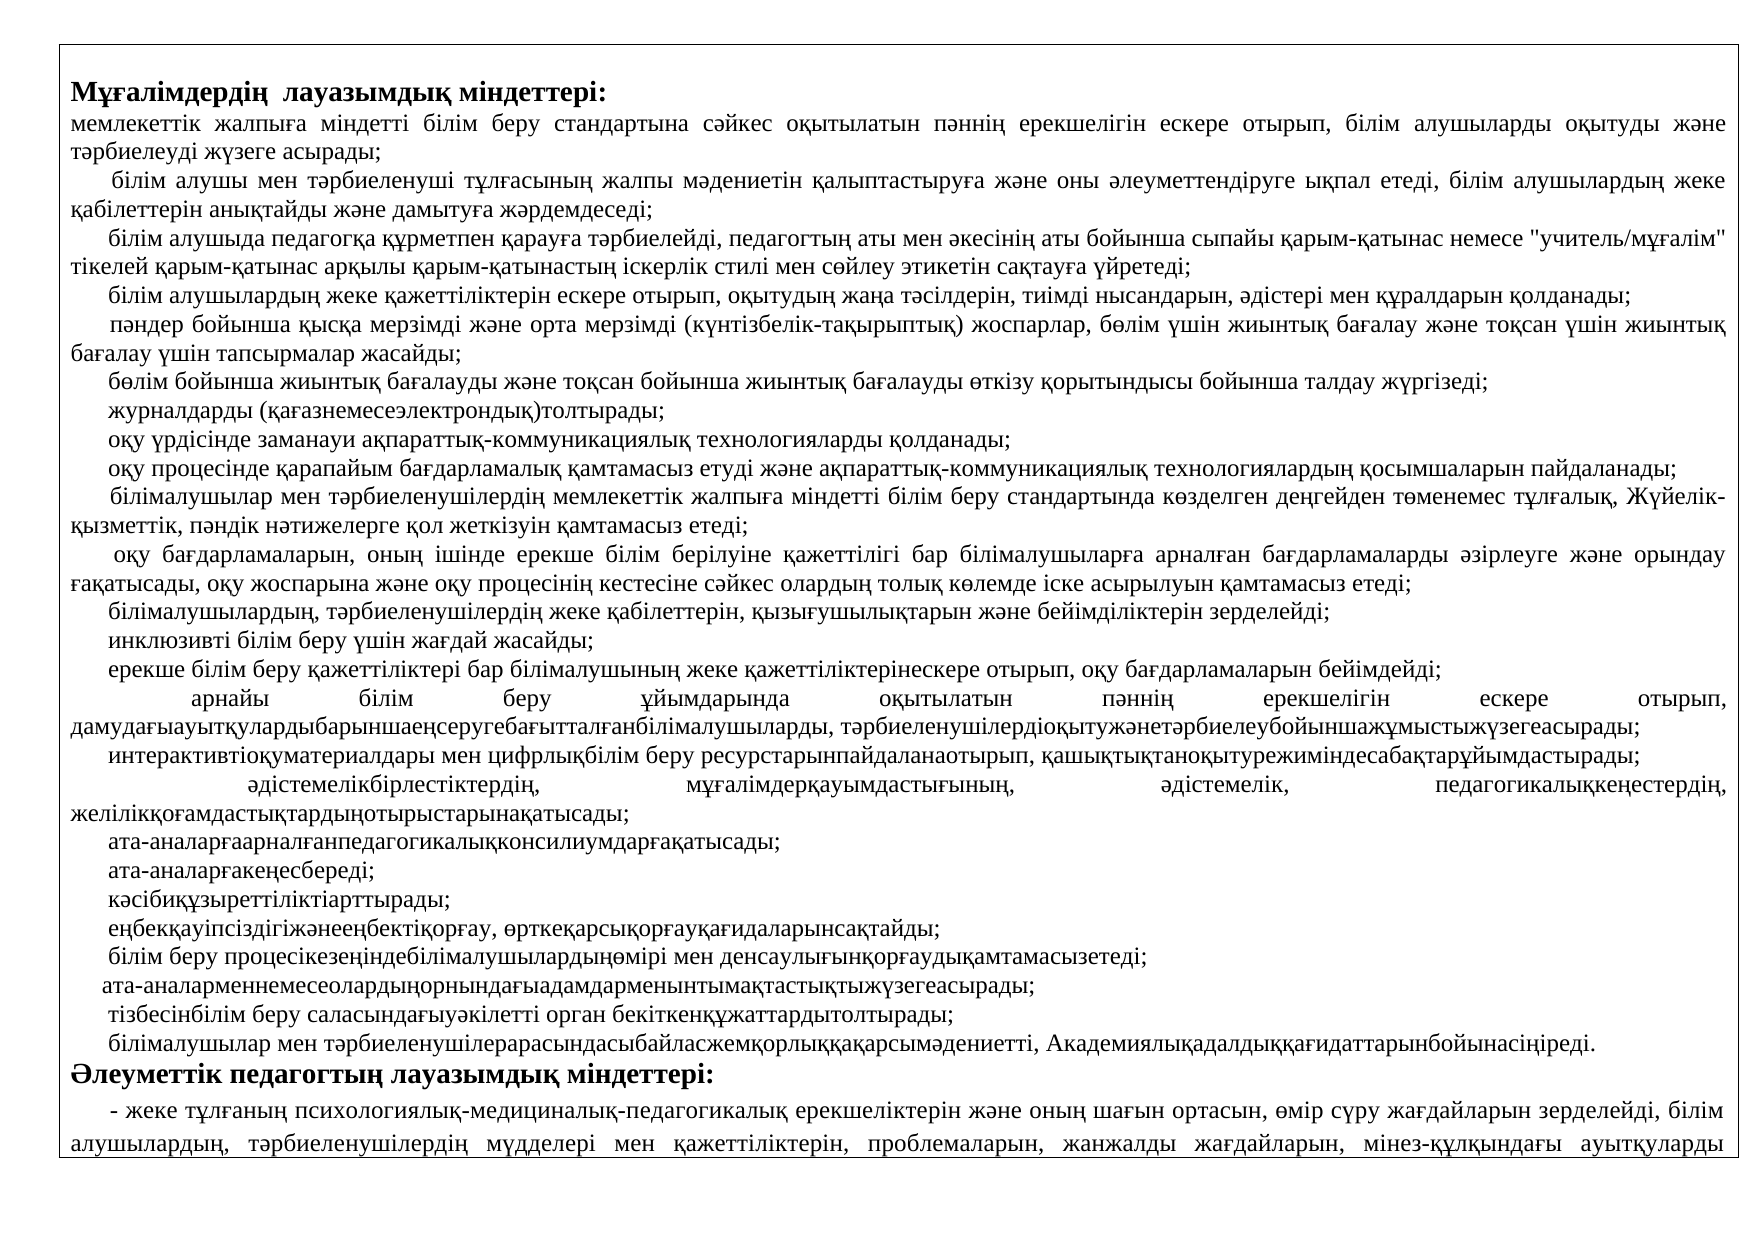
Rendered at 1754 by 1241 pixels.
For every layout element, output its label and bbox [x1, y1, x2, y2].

table_header [60, 45, 1738, 1157]
